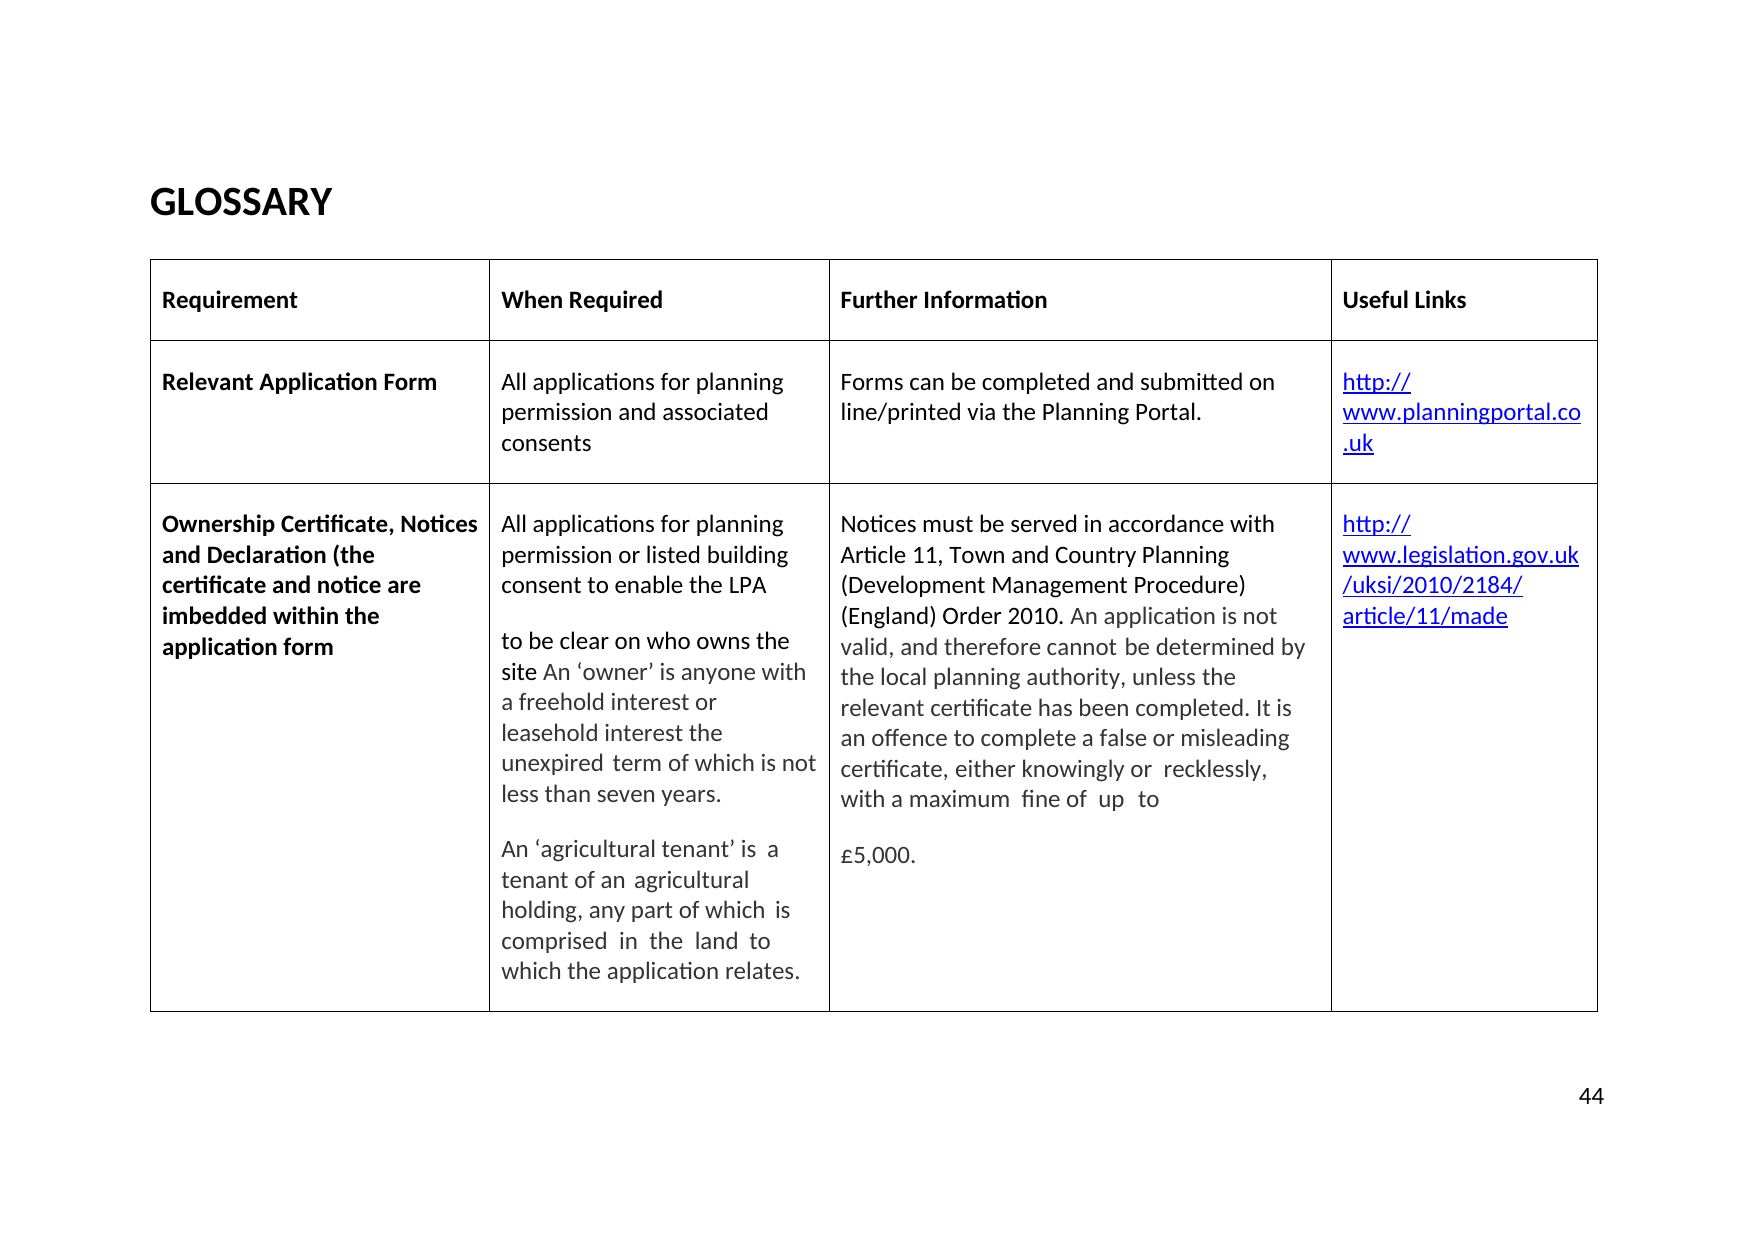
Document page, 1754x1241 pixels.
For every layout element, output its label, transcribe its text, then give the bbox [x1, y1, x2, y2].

table_header Useful Links [1332, 260, 1597, 340]
table_cell Forms can be completed and submitted on line/printed via the Planning Portal. [830, 341, 1331, 483]
table_cell Relevant Application Form [151, 341, 489, 483]
subtitle GLOSSARY [150, 175, 1604, 226]
table_cell http://www.legislation.gov.uk/uksi/2010/2184/article/11/made [1332, 484, 1597, 1011]
table_cell All applications for planning permission or listed building consent to enable the LPA to be clear on who owns the site An ‘owner’ is anyone with a freehold interest or leasehold interest the unexpired term of which is not less than seven years. An ‘agricultural tenant’ is a tenant of an agricultural holding, any part of which is comprised in the land to which the application relates. [490, 484, 829, 1011]
table_header Requirement [151, 260, 489, 340]
table_cell Notices must be served in accordance with Article 11, Town and Country Planning (Development Management Procedure) (England) Order 2010. An application is not valid, and therefore cannot be determined by the local planning authority, unless the relevant certificate has been completed. It is an offence to complete a false or misleading certificate, either knowingly or recklessly, with a maximum fine of up to £5,000. [830, 484, 1331, 1011]
table_header When Required [490, 260, 829, 340]
table_cell Ownership Certificate, Notices and Declaration (the certificate and notice are imbedded within the application form [151, 484, 489, 1011]
table_cell http://www.planningportal.co.uk [1332, 341, 1597, 483]
table_cell All applications for planning permission and associated consents [490, 341, 829, 483]
table_header Further Information [830, 260, 1331, 340]
